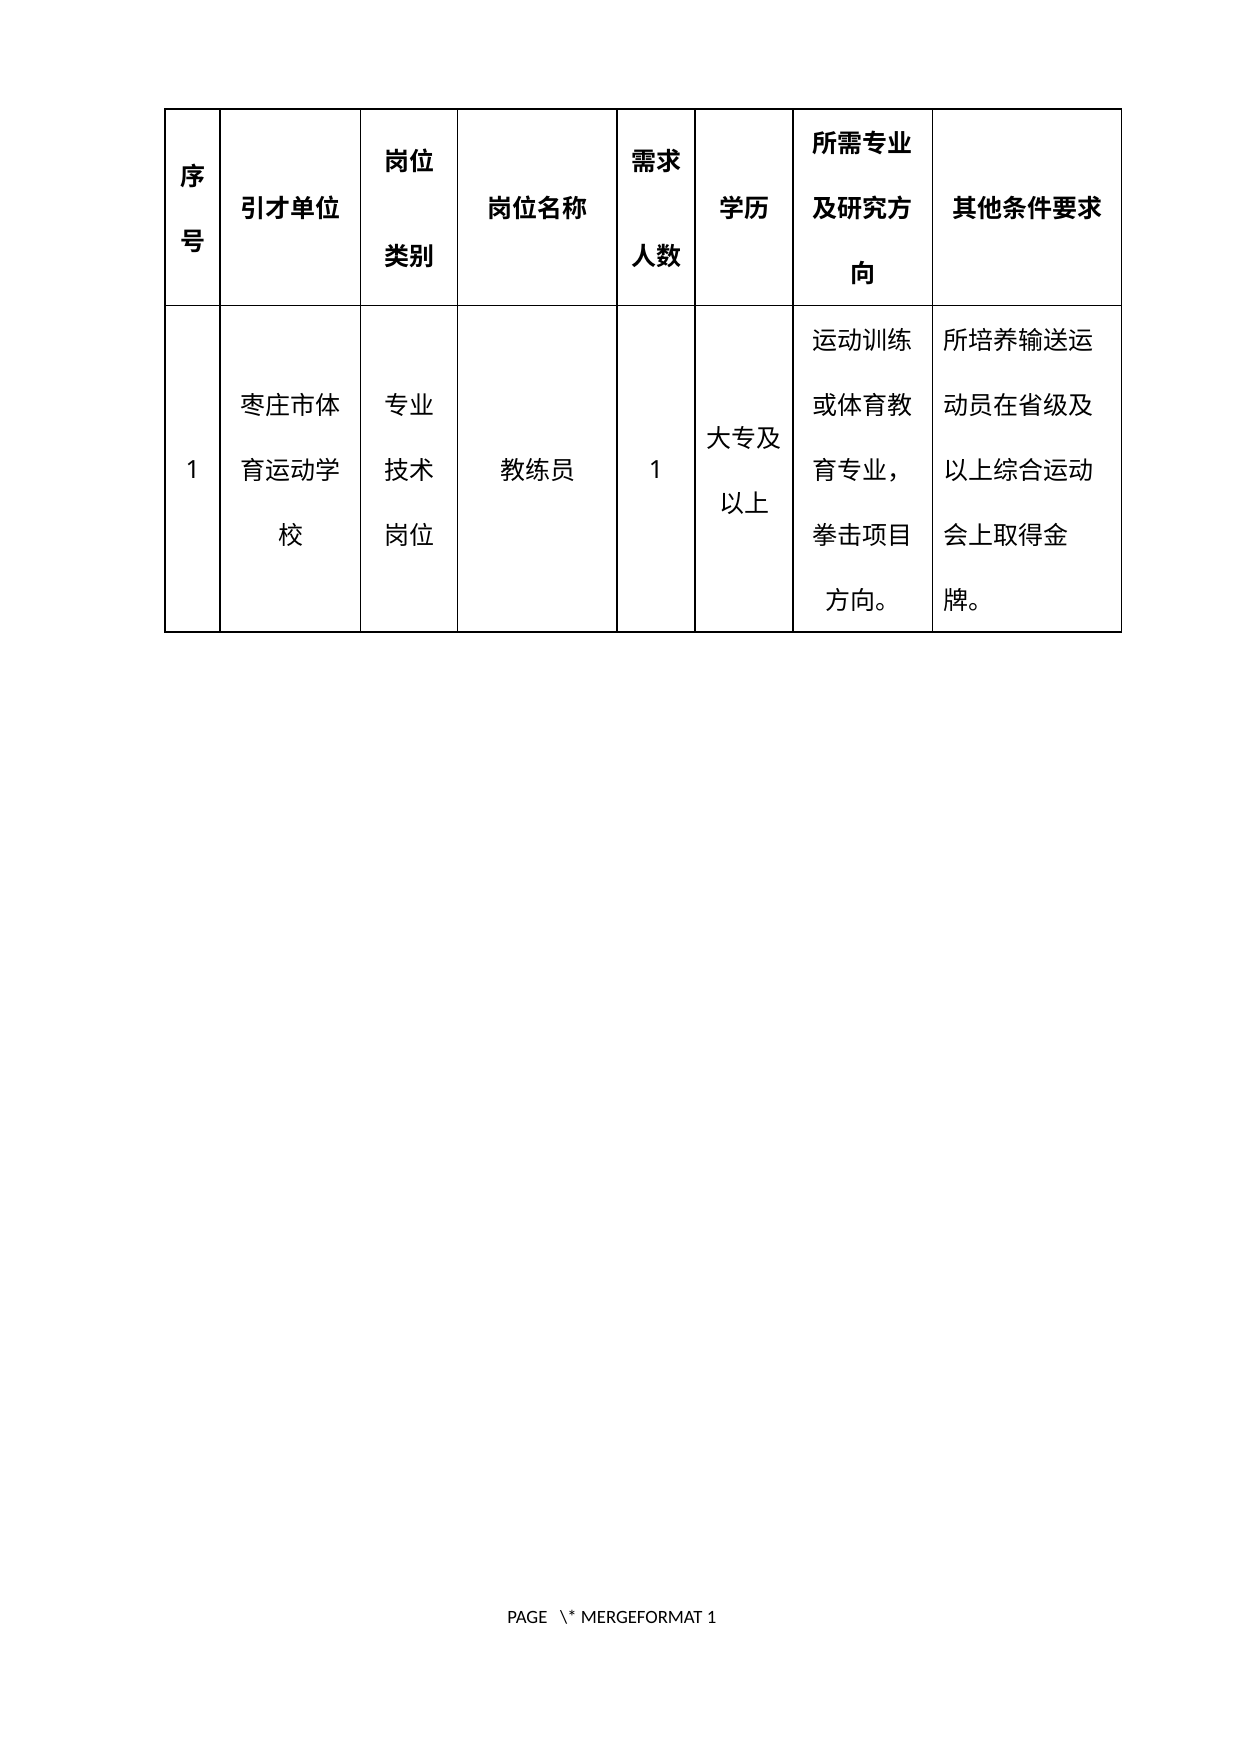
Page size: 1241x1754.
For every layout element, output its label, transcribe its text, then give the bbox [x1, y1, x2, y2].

table_cell 运动训练或体育教育专业，拳击项目方向。 [794, 306, 932, 631]
table_header 需求 人数 [618, 110, 694, 304]
table_cell 所培养输送运动员在省级及以上综合运动会上取得金牌。 [933, 306, 1121, 631]
table_cell 大专及以上 [696, 306, 792, 631]
table_header 岗位名称 [458, 110, 616, 304]
table_cell 1 [618, 306, 694, 631]
table_header 学历 [696, 110, 792, 304]
table_header 引才单位 [221, 110, 360, 304]
table_header 序号 [166, 110, 219, 304]
table_header 所需专业及研究方向 [794, 110, 932, 304]
table_cell 教练员 [458, 306, 616, 631]
table_header 其他条件要求 [933, 110, 1121, 304]
table_header 岗位 类别 [361, 110, 457, 304]
table_cell 1 [166, 306, 219, 631]
table_cell 专业技术岗位 [361, 306, 457, 631]
table_cell 枣庄市体育运动学校 [221, 306, 360, 631]
